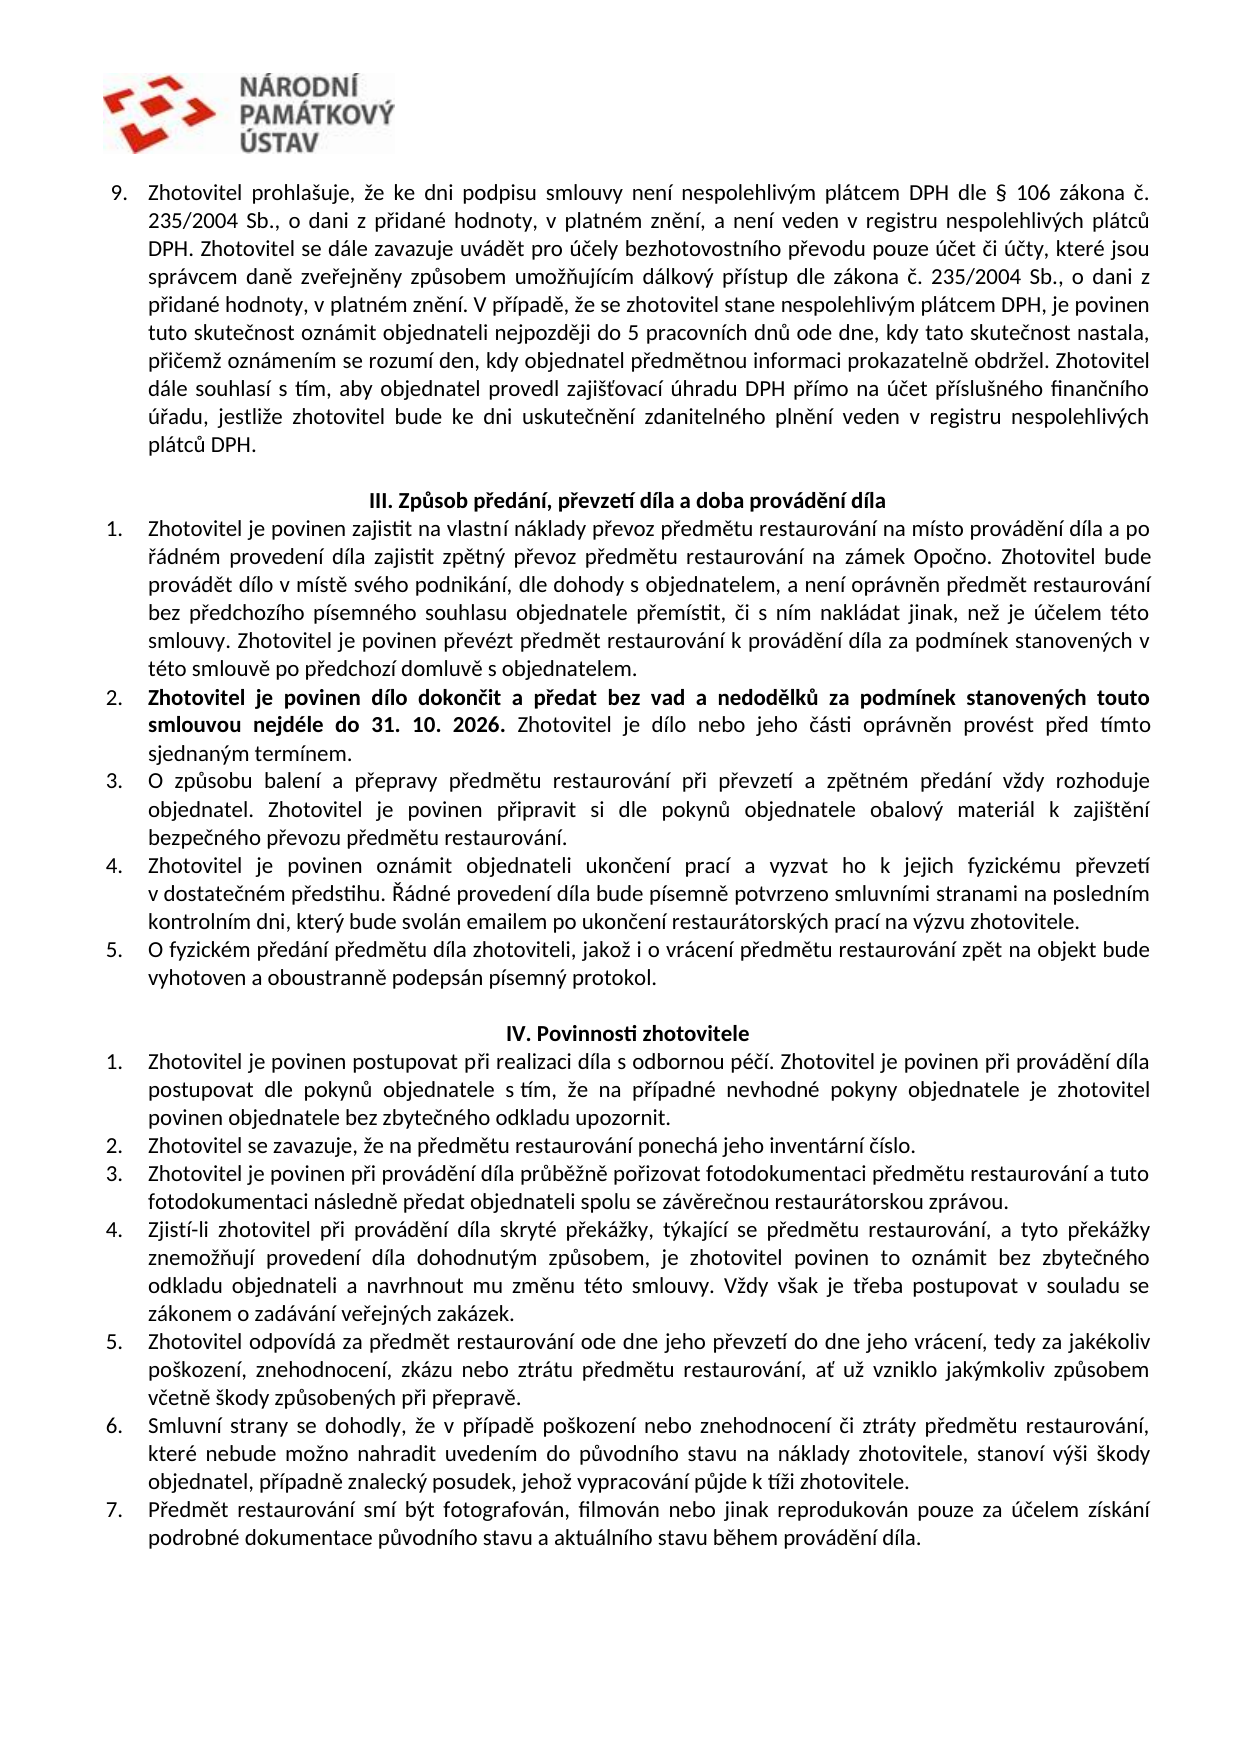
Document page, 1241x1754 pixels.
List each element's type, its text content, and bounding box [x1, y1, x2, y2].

list Předmět restaurování smí být fotografován, filmován nebo jinak reprodukován pouze za účelem získání podrobné dokumentace původního stavu a aktuálního stavu během provádění díla. [106, 1495, 1152, 1551]
list Zhotovitel prohlašuje, že ke dni podpisu smlouvy není nespolehlivým plátcem DPH dle § 106 zákona č. 235/2004 Sb., o dani z přidané hodnoty, v platném znění, a není veden v registru nespolehlivých plátců DPH. Zhotovitel se dále zavazuje uvádět pro účely bezhotovostního převodu pouze účet či účty, které jsou správcem daně zveřejněny způsobem umožňujícím dálkový přístup dle zákona č. 235/2004 Sb., o dani z přidané hodnoty, v platném znění. V případě, že se zhotovitel stane nespolehlivým plátcem DPH, je povinen tuto skutečnost oznámit objednateli nejpozději do 5 pracovních dnů ode dne, kdy tato skutečnost nastala, přičemž oznámením se rozumí den, kdy objednatel předmětnou informaci prokazatelně obdržel. Zhotovitel dále souhlasí s tím, aby objednatel provedl zajišťovací úhradu DPH přímo na účet příslušného finančního úřadu, jestliže zhotovitel bude ke dni uskutečnění zdanitelného plnění veden v registru nespolehlivých plátců DPH. [110, 178, 1152, 458]
list Smluvní strany se dohodly, že v případě poškození nebo znehodnocení či ztráty předmětu restaurování, které nebude možno nahradit uvedením do původního stavu na náklady zhotovitele, stanoví výši škody objednatel, případně znalecký posudek, jehož vypracování půjde k tíži zhotovitele. [106, 1411, 1152, 1495]
text III. Způsob předání, převzetí díla a doba provádění díla [103, 486, 1152, 514]
list Zhotovitel je povinen zajistit na vlastní náklady převoz předmětu restaurování na místo provádění díla a po řádném provedení díla zajistit zpětný převoz předmětu restaurování na zámek Opočno. Zhotovitel bude provádět dílo v místě svého podnikání, dle dohody s objednatelem, a není oprávněn předmět restaurování bez předchozího písemného souhlasu objednatele přemístit, či s ním nakládat jinak, než je účelem této smlouvy. Zhotovitel je povinen převézt předmět restaurování k provádění díla za podmínek stanovených v této smlouvě po předchozí domluvě s objednatelem. [106, 514, 1152, 683]
list O způsobu balení a přepravy předmětu restaurování při převzetí a zpětném předání vždy rozhoduje objednatel. Zhotovitel je povinen připravit si dle pokynů objednatele obalový materiál k zajištění bezpečného převozu předmětu restaurování. [106, 767, 1152, 851]
list Zhotovitel je povinen při provádění díla průběžně pořizovat fotodokumentaci předmětu restaurování a tuto fotodokumentaci následně předat objednateli spolu se závěrečnou restaurátorskou zprávou. [106, 1159, 1152, 1215]
list O fyzickém předání předmětu díla zhotoviteli, jakož i o vrácení předmětu restaurování zpět na objekt bude vyhotoven a oboustranně podepsán písemný protokol. [106, 935, 1152, 991]
list Zhotovitel se zavazuje, že na předmětu restaurování ponechá jeho inventární číslo. [106, 1131, 1152, 1159]
list Zhotovitel je povinen dílo dokončit a předat bez vad a nedodělků za podmínek stanovených touto smlouvou nejdéle do 31. 10. 2026. Zhotovitel je dílo nebo jeho části oprávněn provést před tímto sjednaným termínem. [106, 683, 1152, 767]
list Zjistí-li zhotovitel při provádění díla skryté překážky, týkající se předmětu restaurování, a tyto překážky znemožňují provedení díla dohodnutým způsobem, je zhotovitel povinen to oznámit bez zbytečného odkladu objednateli a navrhnout mu změnu této smlouvy. Vždy však je třeba postupovat v souladu se zákonem o zadávání veřejných zakázek. [106, 1215, 1152, 1327]
list Zhotovitel odpovídá za předmět restaurování ode dne jeho převzetí do dne jeho vrácení, tedy za jakékoliv poškození, znehodnocení, zkázu nebo ztrátu předmětu restaurování, ať už vzniklo jakýmkoliv způsobem včetně škody způsobených při přepravě. [106, 1327, 1152, 1411]
text IV. Povinnosti zhotovitele [103, 1019, 1152, 1047]
list Zhotovitel je povinen postupovat při realizaci díla s odbornou péčí. Zhotovitel je povinen při provádění díla postupovat dle pokynů objednatele s tím, že na případné nevhodné pokyny objednatele je zhotovitel povinen objednatele bez zbytečného odkladu upozornit. [106, 1047, 1152, 1131]
picture [103, 73, 395, 154]
list Zhotovitel je povinen oznámit objednateli ukončení prací a vyzvat ho k jejich fyzickému převzetí v dostatečném předstihu. Řádné provedení díla bude písemně potvrzeno smluvními stranami na posledním kontrolním dni, který bude svolán emailem po ukončení restaurátorských prací na výzvu zhotovitele. [106, 851, 1152, 935]
